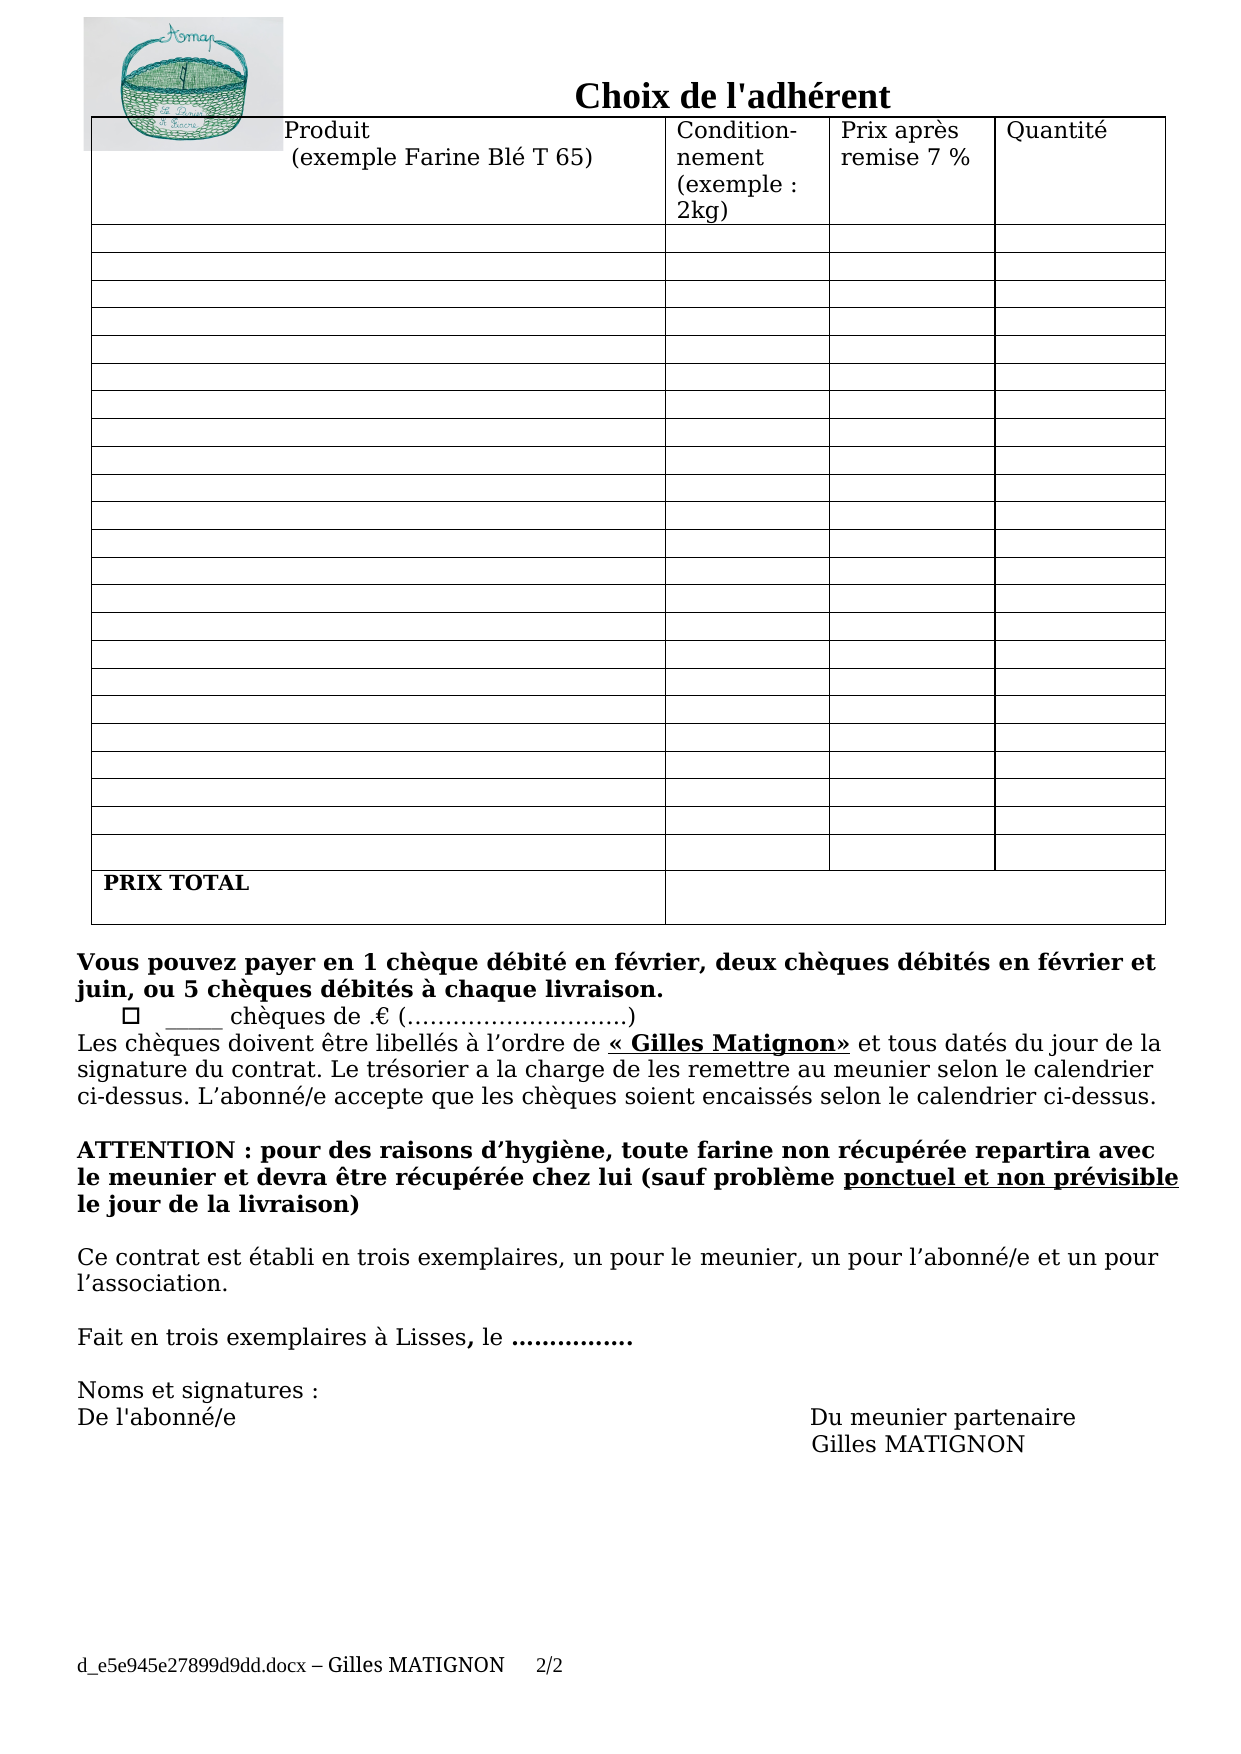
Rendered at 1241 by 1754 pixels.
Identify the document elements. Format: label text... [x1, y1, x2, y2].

table_cell [830, 724, 994, 751]
table_cell [830, 807, 994, 834]
table_cell [996, 502, 1165, 529]
table_cell [92, 308, 665, 335]
table_cell [666, 752, 829, 778]
table_cell [666, 807, 829, 834]
table_cell [92, 364, 665, 390]
table_cell [666, 669, 829, 695]
table_header Condition-nement (exemple : 2kg) [666, 118, 829, 224]
table_cell [92, 669, 665, 695]
title Choix de l'adhérent [77, 75, 1181, 116]
table_cell [666, 558, 829, 584]
table_cell [92, 558, 665, 584]
table_cell [996, 447, 1165, 473]
table_cell [666, 530, 829, 557]
table_cell [830, 669, 994, 695]
text Noms et signatures : [77, 1378, 1181, 1404]
table_cell [830, 530, 994, 557]
table_cell [996, 558, 1165, 584]
table_cell [830, 558, 994, 584]
table_cell [830, 336, 994, 363]
table_cell [996, 530, 1165, 557]
table_cell [666, 585, 829, 612]
table_cell [666, 502, 829, 529]
table_cell [92, 613, 665, 640]
table_cell [830, 641, 994, 667]
table_cell [92, 641, 665, 667]
table_header Quantité [996, 118, 1165, 224]
table_cell [996, 419, 1165, 446]
table_cell [666, 447, 829, 473]
table_cell [830, 613, 994, 640]
picture [83, 116, 91, 151]
table_cell [830, 835, 994, 869]
table_cell [92, 835, 665, 869]
table_cell [92, 779, 665, 806]
table_header Prix après remise 7 % [830, 118, 994, 224]
table_cell [92, 253, 665, 279]
table_cell [666, 835, 829, 869]
table_cell [830, 585, 994, 612]
table_cell [996, 475, 1165, 501]
text ATTENTION : pour des raisons d’hygiène, toute farine non récupérée repartira avec le meunier et devra être récupérée chez lui (sauf problème ponctuel et non prévisible le jour de la livraison) [77, 1137, 1181, 1217]
table_cell [92, 502, 665, 529]
table_cell [666, 696, 829, 723]
table_cell [830, 779, 994, 806]
table_cell [666, 225, 829, 252]
table_cell [830, 281, 994, 307]
table_cell [92, 696, 665, 723]
table_cell PRIX TOTAL [92, 871, 665, 924]
table_cell [92, 225, 665, 252]
table_cell [92, 752, 665, 778]
table_header Produit (exemple Farine Blé T 65) [92, 118, 665, 224]
table_cell [666, 613, 829, 640]
table_cell [996, 835, 1165, 869]
table_cell [830, 475, 994, 501]
table_cell [666, 641, 829, 667]
table_cell [830, 502, 994, 529]
table_cell [996, 724, 1165, 751]
table_cell [666, 391, 829, 418]
table_cell [996, 752, 1165, 778]
table_cell [92, 807, 665, 834]
table_cell [666, 871, 1165, 924]
table_cell [666, 419, 829, 446]
table_cell [830, 696, 994, 723]
table_cell [996, 641, 1165, 667]
table_cell [92, 447, 665, 473]
table_cell [666, 253, 829, 279]
table_cell [996, 225, 1165, 252]
table_cell [830, 447, 994, 473]
text Ce contrat est établi en trois exemplaires, un pour le meunier, un pour l’abonné/e et un pour l’association. [77, 1244, 1181, 1297]
table_cell [996, 336, 1165, 363]
table_cell [830, 225, 994, 252]
table_cell [996, 308, 1165, 335]
table_cell [996, 613, 1165, 640]
table_cell [830, 308, 994, 335]
list _____ chèques de .€ (………………………..) [121, 1003, 1181, 1030]
table_cell [830, 364, 994, 390]
table_cell [830, 419, 994, 446]
table_cell [92, 530, 665, 557]
table_cell [666, 475, 829, 501]
table_cell [92, 475, 665, 501]
table_cell [996, 281, 1165, 307]
table_cell [666, 724, 829, 751]
table_cell [996, 807, 1165, 834]
text Les chèques doivent être libellés à l’ordre de « Gilles Matignon» et tous datés du jour de la signature du contrat. Le trésorier a la charge de les remettre au meunier selon le calendrier ci-dessus. L’abonné/e accepte que les chèques soient encaissés selon le calendrier ci-dessus. [77, 1030, 1181, 1110]
table_cell [830, 391, 994, 418]
table_cell [666, 308, 829, 335]
text De l'abonné/e Du meunier partenaire [77, 1404, 1181, 1431]
table_cell [92, 724, 665, 751]
table_cell [996, 696, 1165, 723]
table_cell [666, 281, 829, 307]
table_cell [666, 336, 829, 363]
table_cell [92, 585, 665, 612]
table_cell [996, 585, 1165, 612]
text Gilles MATIGNON [77, 1431, 1181, 1458]
table_cell [996, 669, 1165, 695]
table_cell [996, 253, 1165, 279]
text Vous pouvez payer en 1 chèque débité en février, deux chèques débités en février et juin, ou 5 chèques débités à chaque livraison. [77, 949, 1181, 1003]
table_cell [666, 779, 829, 806]
table_cell [996, 779, 1165, 806]
table_cell [92, 391, 665, 418]
table_cell [666, 364, 829, 390]
table_cell [996, 391, 1165, 418]
table_cell [92, 419, 665, 446]
table_cell [830, 752, 994, 778]
picture [83, 17, 284, 75]
table_cell [92, 336, 665, 363]
table_cell [996, 364, 1165, 390]
table_cell [92, 281, 665, 307]
table_cell [830, 253, 994, 279]
text Fait en trois exemplaires à Lisses, le ……………. [77, 1324, 1181, 1351]
